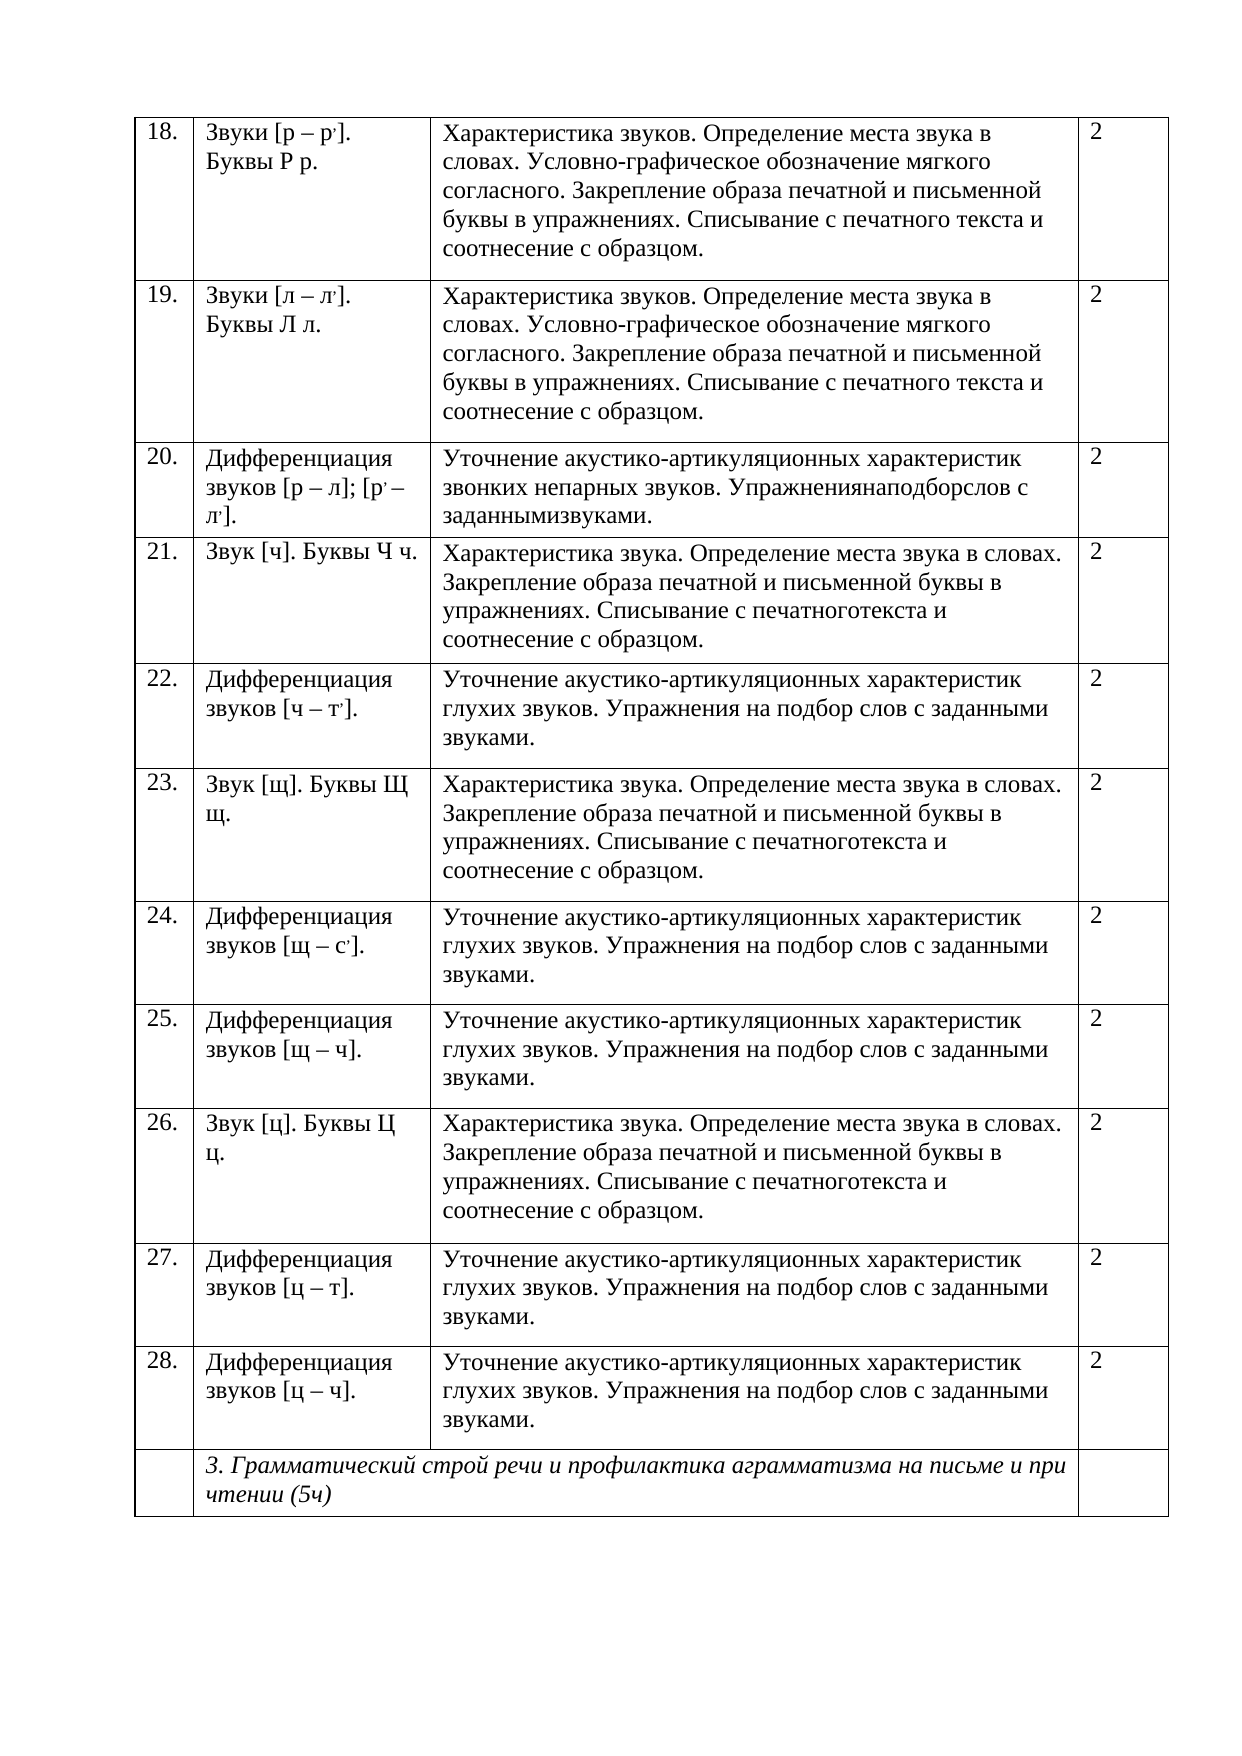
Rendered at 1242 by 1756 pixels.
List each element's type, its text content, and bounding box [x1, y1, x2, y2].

table_cell Характеристика звука. Определение места звука в словах. Закрепление образа печатной и письменной буквы в упражнениях. Списывание с печатноготекста и соотнесение с образцом. [431, 769, 1078, 901]
table_cell 2 [1079, 1005, 1168, 1107]
table_cell Характеристика звука. Определение места звука в словах. Закрепление образа печатной и письменной буквы в упражнениях. Списывание с печатноготекста и соотнесение с образцом. [431, 538, 1078, 663]
table_cell Дифференциациязвуков [щ – с,]. [194, 902, 430, 1004]
table_header 2 [1079, 118, 1168, 280]
table_cell Звук [ч]. Буквы Ч ч. [194, 538, 430, 663]
table_cell Уточнение акустико-артикуляционных характеристик глухих звуков. Упражнения на подбор слов с заданными звуками. [431, 1005, 1078, 1107]
table_cell Уточнение акустико-артикуляционных характеристик глухих звуков. Упражнения на подбор слов с заданными звуками. [431, 664, 1078, 768]
table_header 18. [136, 118, 193, 280]
table_cell 2 [1079, 1109, 1168, 1243]
table_cell 20. [136, 443, 193, 537]
table_cell 27. [136, 1244, 193, 1346]
table_cell Уточнение акустико-артикуляционных характеристик глухих звуков. Упражнения на подбор слов с заданными звуками. [431, 1244, 1078, 1346]
table_cell Звук [щ]. Буквы Щ щ. [194, 769, 430, 901]
table_cell Характеристика звука. Определение места звука в словах. Закрепление образа печатной и письменной буквы в упражнениях. Списывание с печатноготекста и соотнесение с образцом. [431, 1109, 1078, 1243]
table_cell 2 [1079, 281, 1168, 442]
table_cell Звук [ц]. Буквы Ц ц. [194, 1109, 430, 1243]
table_cell 24. [136, 902, 193, 1004]
table_cell 2 [1079, 902, 1168, 1004]
table_cell 2 [1079, 1347, 1168, 1449]
table_cell 26. [136, 1109, 193, 1243]
table_cell [1079, 1450, 1168, 1516]
table_cell Дифференциациязвуков [ц – т]. [194, 1244, 430, 1346]
table_cell Дифференциация звуков [р – л]; [р, – л,]. [194, 443, 430, 537]
table_cell [136, 1450, 193, 1516]
table_cell Уточнение акустико-артикуляционных характеристик глухих звуков. Упражнения на подбор слов с заданными звуками. [431, 1347, 1078, 1449]
table_cell 22. [136, 664, 193, 768]
table_cell Звуки [л – л,]. Буквы Л л. [194, 281, 430, 442]
table_cell 19. [136, 281, 193, 442]
table_cell 2 [1079, 538, 1168, 663]
table_cell 2 [1079, 443, 1168, 537]
table_cell Дифференциациязвуков [щ – ч]. [194, 1005, 430, 1107]
table_cell 3. Грамматический строй речи и профилактика аграмматизма на письме и при чтении (5ч) [194, 1450, 1078, 1516]
table_cell 21. [136, 538, 193, 663]
table_cell Характеристика звуков. Определение места звука в словах. Условно-графическое обозначение мягкого согласного. Закрепление образа печатной и письменной буквы в упражнениях. Списывание с печатного текста и соотнесение с образцом. [431, 281, 1078, 442]
table_cell Дифференциациязвуков [ц – ч]. [194, 1347, 430, 1449]
table_header Характеристика звуков. Определение места звука в словах. Условно-графическое обозначение мягкого согласного. Закрепление образа печатной и письменной буквы в упражнениях. Списывание с печатного текста и соотнесение с образцом. [431, 118, 1078, 280]
table_cell Дифференциациязвуков [ч – т,]. [194, 664, 430, 768]
table_cell 23. [136, 769, 193, 901]
table_cell 2 [1079, 769, 1168, 901]
table_cell 2 [1079, 664, 1168, 768]
table_cell Уточнение акустико-артикуляционных характеристик звонких непарных звуков. Упражнениянаподборслов с заданнымизвуками. [431, 443, 1078, 537]
table_cell 28. [136, 1347, 193, 1449]
table_cell 25. [136, 1005, 193, 1107]
table_cell Уточнение акустико-артикуляционных характеристик глухих звуков. Упражнения на подбор слов с заданными звуками. [431, 902, 1078, 1004]
table_header Звуки [р – р,]. Буквы Р р. [194, 118, 430, 280]
table_cell 2 [1079, 1244, 1168, 1346]
